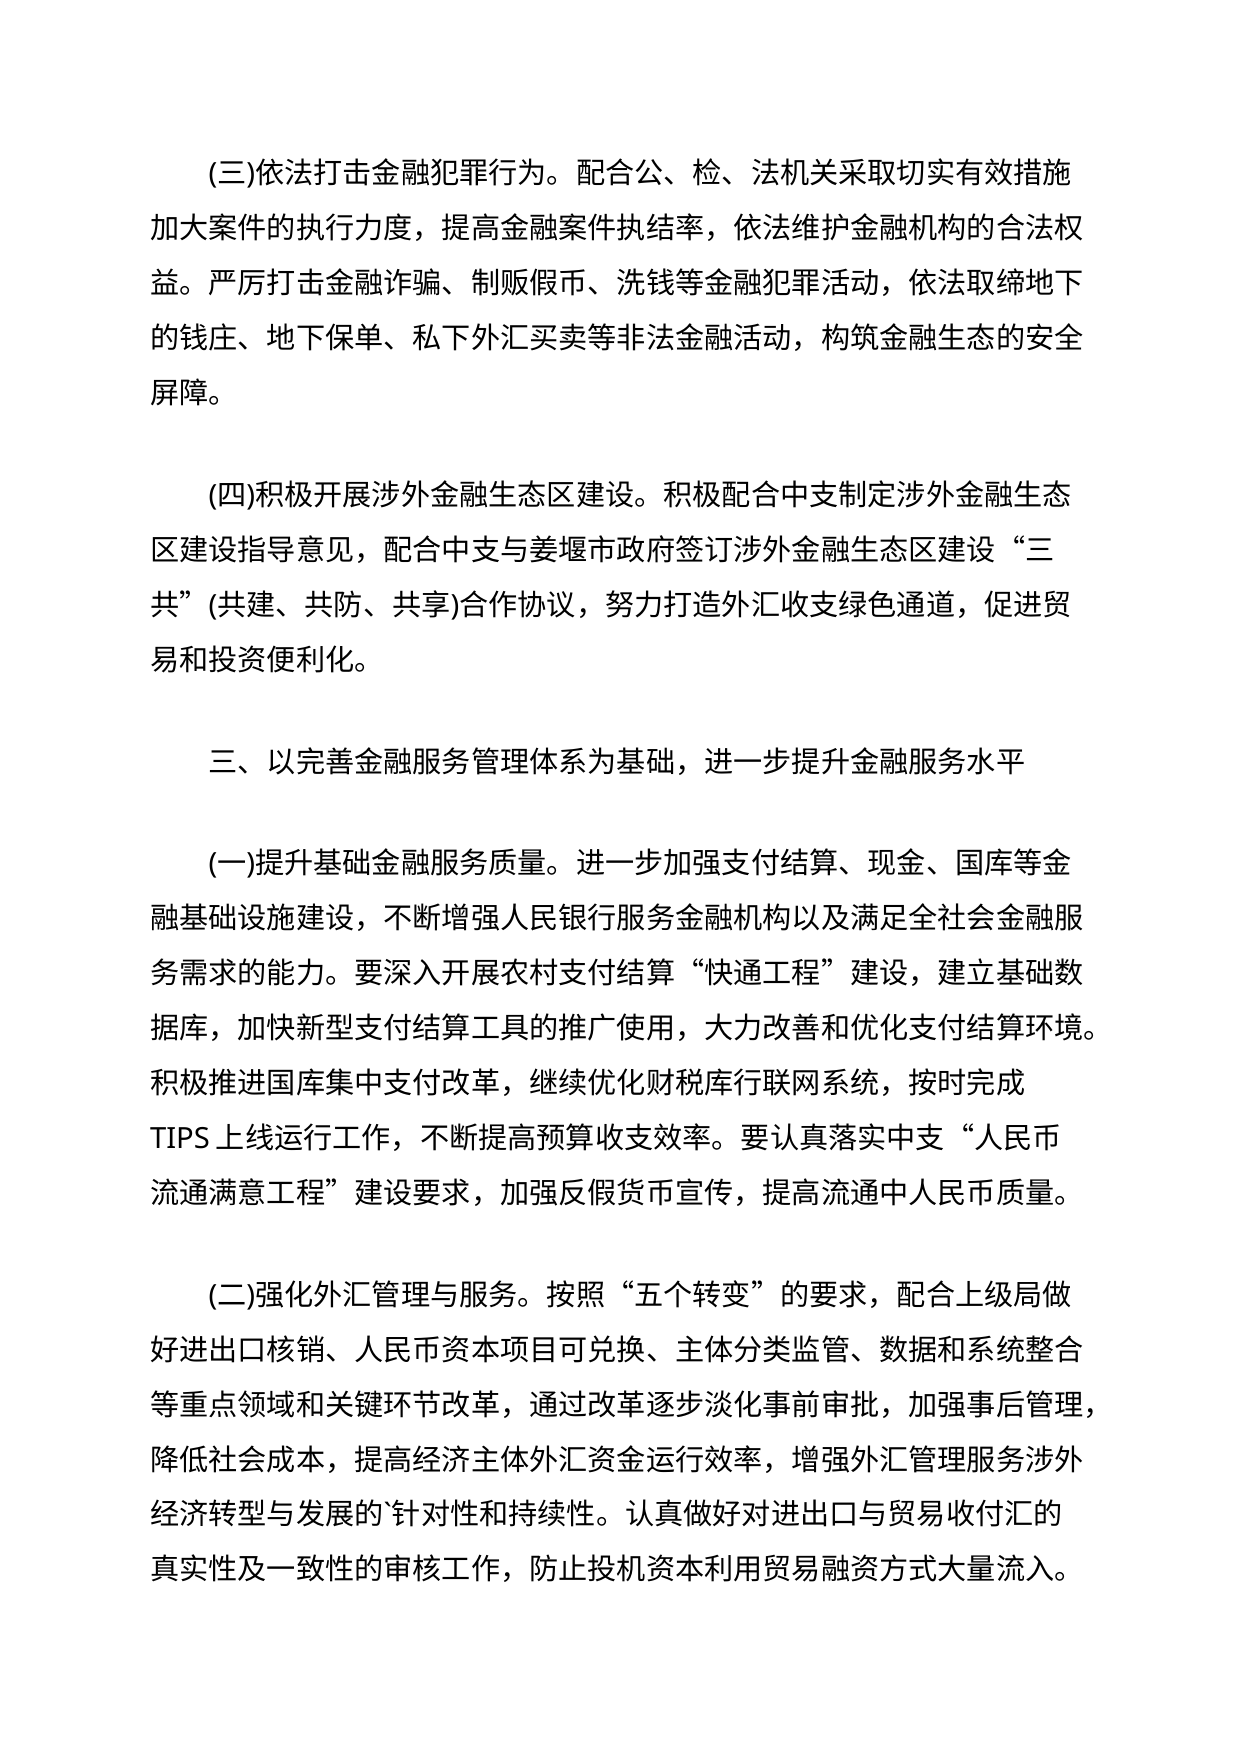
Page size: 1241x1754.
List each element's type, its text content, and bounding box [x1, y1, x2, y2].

text (一)提升基础金融服务质量。进一步加强支付结算、现金、国库等金融基础设施建设，不断增强人民银行服务金融机构以及满足全社会金融服务需求的能力。要深入开展农村支付结算“快通工程”建设，建立基础数据库，加快新型支付结算工具的推广使用，大力改善和优化支付结算环境。积极推进国库集中支付改革，继续优化财税库行联网系统，按时完成TIPS上线运行工作，不断提高预算收支效率。要认真落实中支“人民币流通满意工程”建设要求，加强反假货币宣传，提高流通中人民币质量。 [150, 840, 1090, 1212]
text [150, 1271, 1090, 1588]
text (四)积极开展涉外金融生态区建设。积极配合中支制定涉外金融生态区建设指导意见，配合中支与姜堰市政府签订涉外金融生态区建设“三共”(共建、共防、共享)合作协议，努力打造外汇收支绿色通道，促进贸易和投资便利化。 [150, 471, 1090, 679]
text 三、以完善金融服务管理体系为基础，进一步提升金融服务水平 [150, 738, 1090, 780]
text (三)依法打击金融犯罪行为。配合公、检、法机关采取切实有效措施加大案件的执行力度，提高金融案件执结率，依法维护金融机构的合法权益。严厉打击金融诈骗、制贩假币、洗钱等金融犯罪活动，依法取缔地下的钱庄、地下保单、私下外汇买卖等非法金融活动，构筑金融生态的安全屏障。 [150, 150, 1090, 412]
